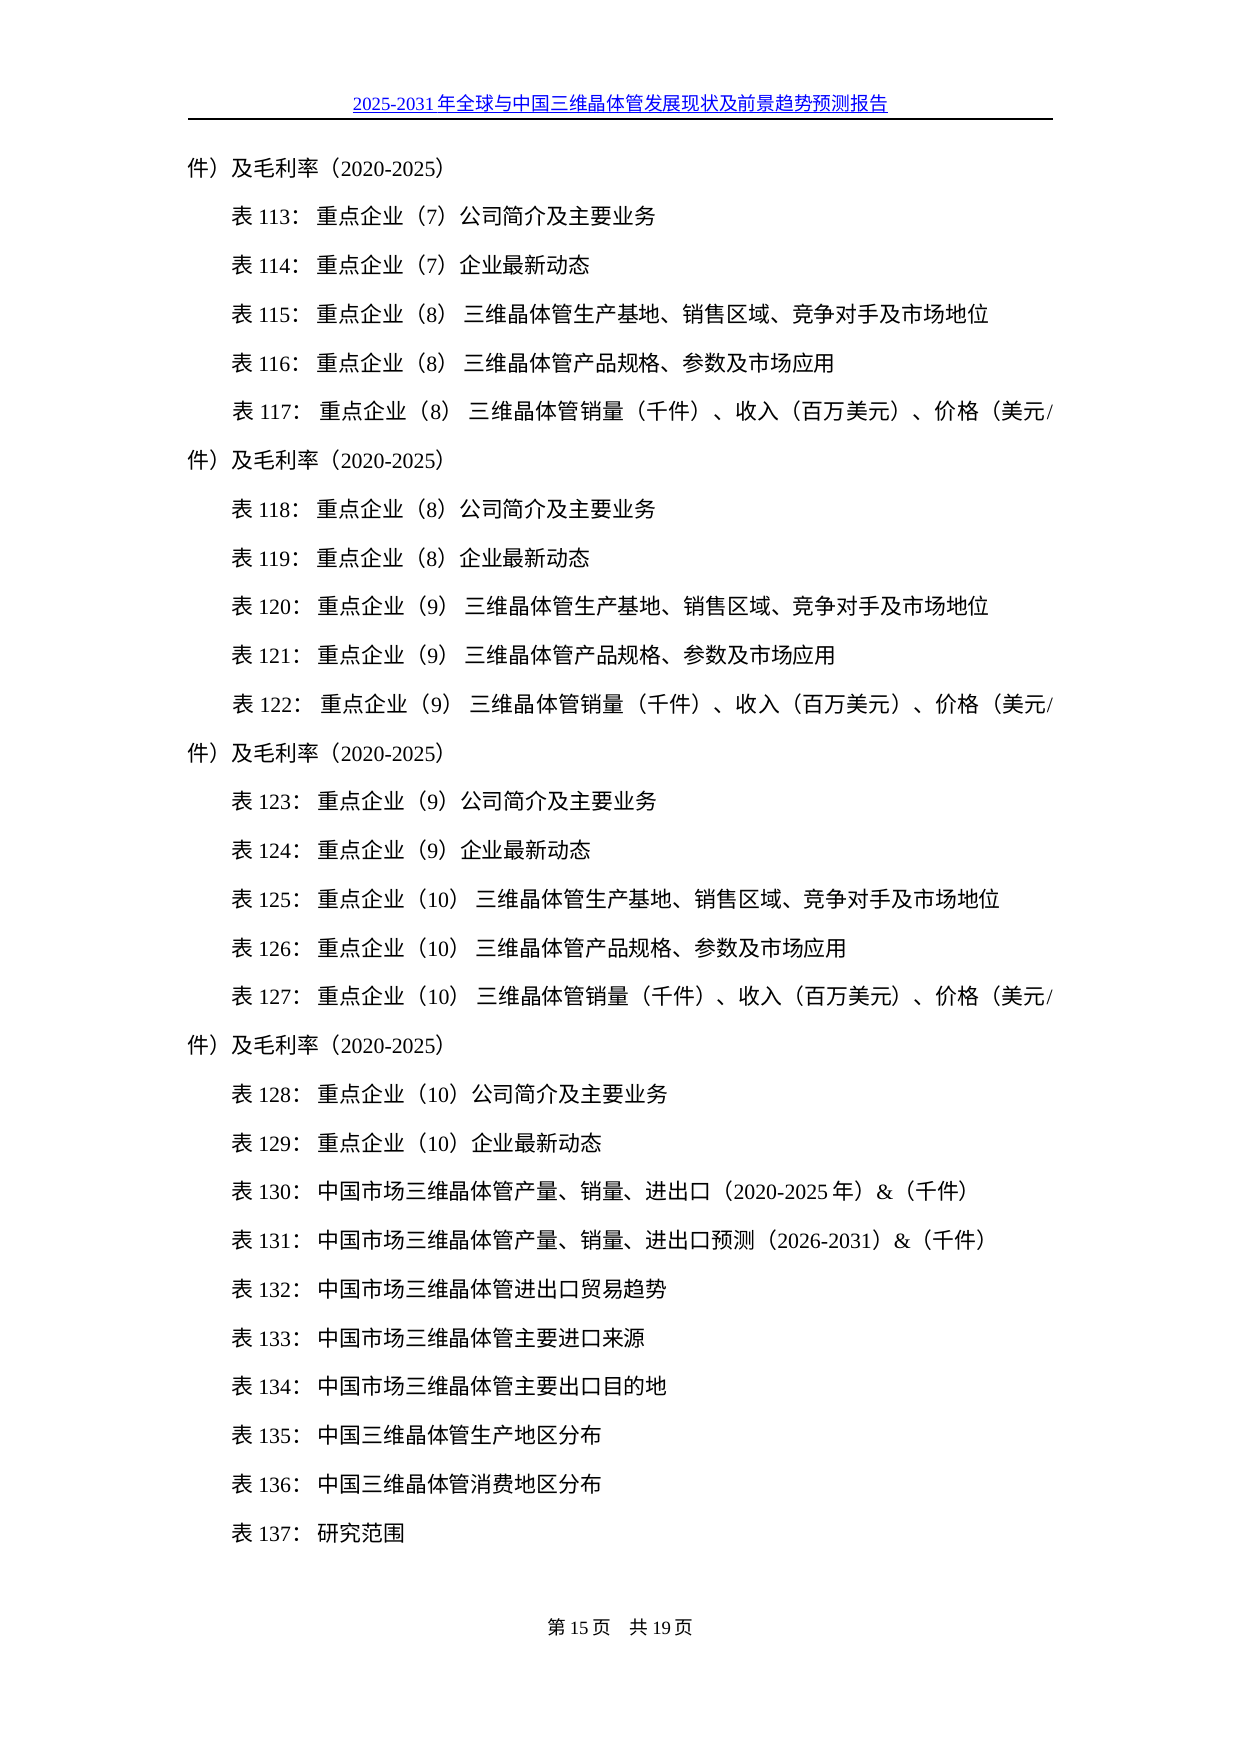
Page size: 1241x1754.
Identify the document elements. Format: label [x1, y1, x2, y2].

text [187, 150, 1053, 1548]
